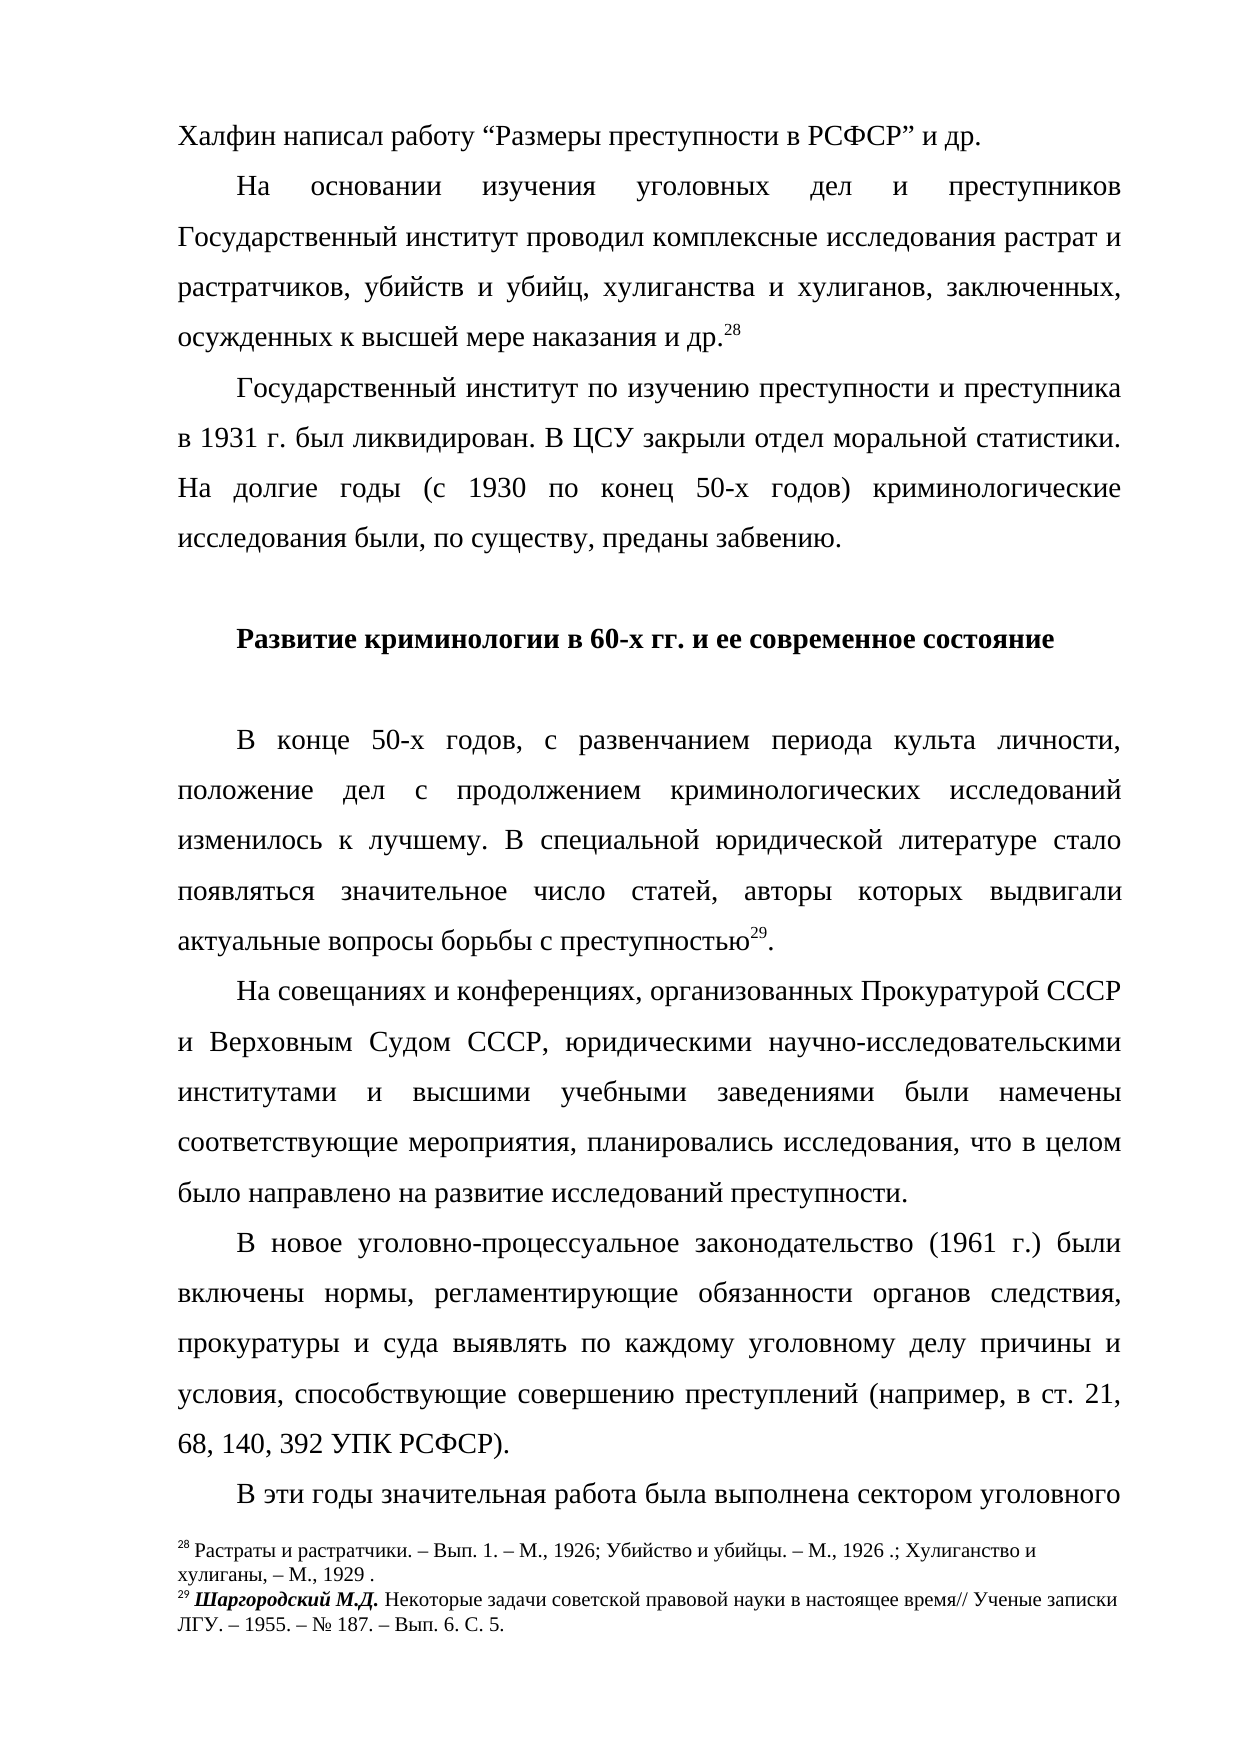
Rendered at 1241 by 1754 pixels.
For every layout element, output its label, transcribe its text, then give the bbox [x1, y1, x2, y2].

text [177, 118, 1122, 152]
text На совещаниях и конференциях, организованных Прокуратурой СССР и Верховным Судом СССР, юридическими научно-исследовательскими институтами и высшими учебными заведениями были намечены соответствующие мероприятия, планировались исследования, что в целом было направлено на развитие исследований преступности. [177, 973, 1122, 1208]
text На основании изучения уголовных дел и преступников Государственный институт проводил комплексные исследования растрат и растратчиков, убийств и убийц, хулиганства и хулиганов, заключенных, осужденных к высшей мере наказания и др. [177, 168, 1122, 353]
text Государственный институт по изучению преступности и преступника в 1931 г. был ликвидирован. В ЦСУ закрыли отдел моральной статистики. На долгие годы (с 1930 по конец 50-х годов) криминологические исследования были, по существу, преданы забвению. [177, 370, 1122, 554]
text В конце 50-х годов, с развенчанием периода культа личности, положение дел с продолжением криминологических исследований изменилось к лучшему. В специальной юридической литературе стало появляться значительное число статей, авторы которых выдвигали актуальные вопросы борьбы с преступностью. [177, 722, 1122, 957]
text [177, 1477, 1122, 1510]
text Развитие криминологии в 60-х гг. и ее современное состояние [177, 621, 1122, 655]
text В новое уголовно-процессуальное законодательство (1961 г.) были включены нормы, регламентирующие обязанности органов следствия, прокуратуры и суда выявлять по каждому уголовному делу причины и условия, способствующие совершению преступлений (например, в ст. 21, 68, 140, 392 УПК РСФСР). [177, 1225, 1122, 1460]
